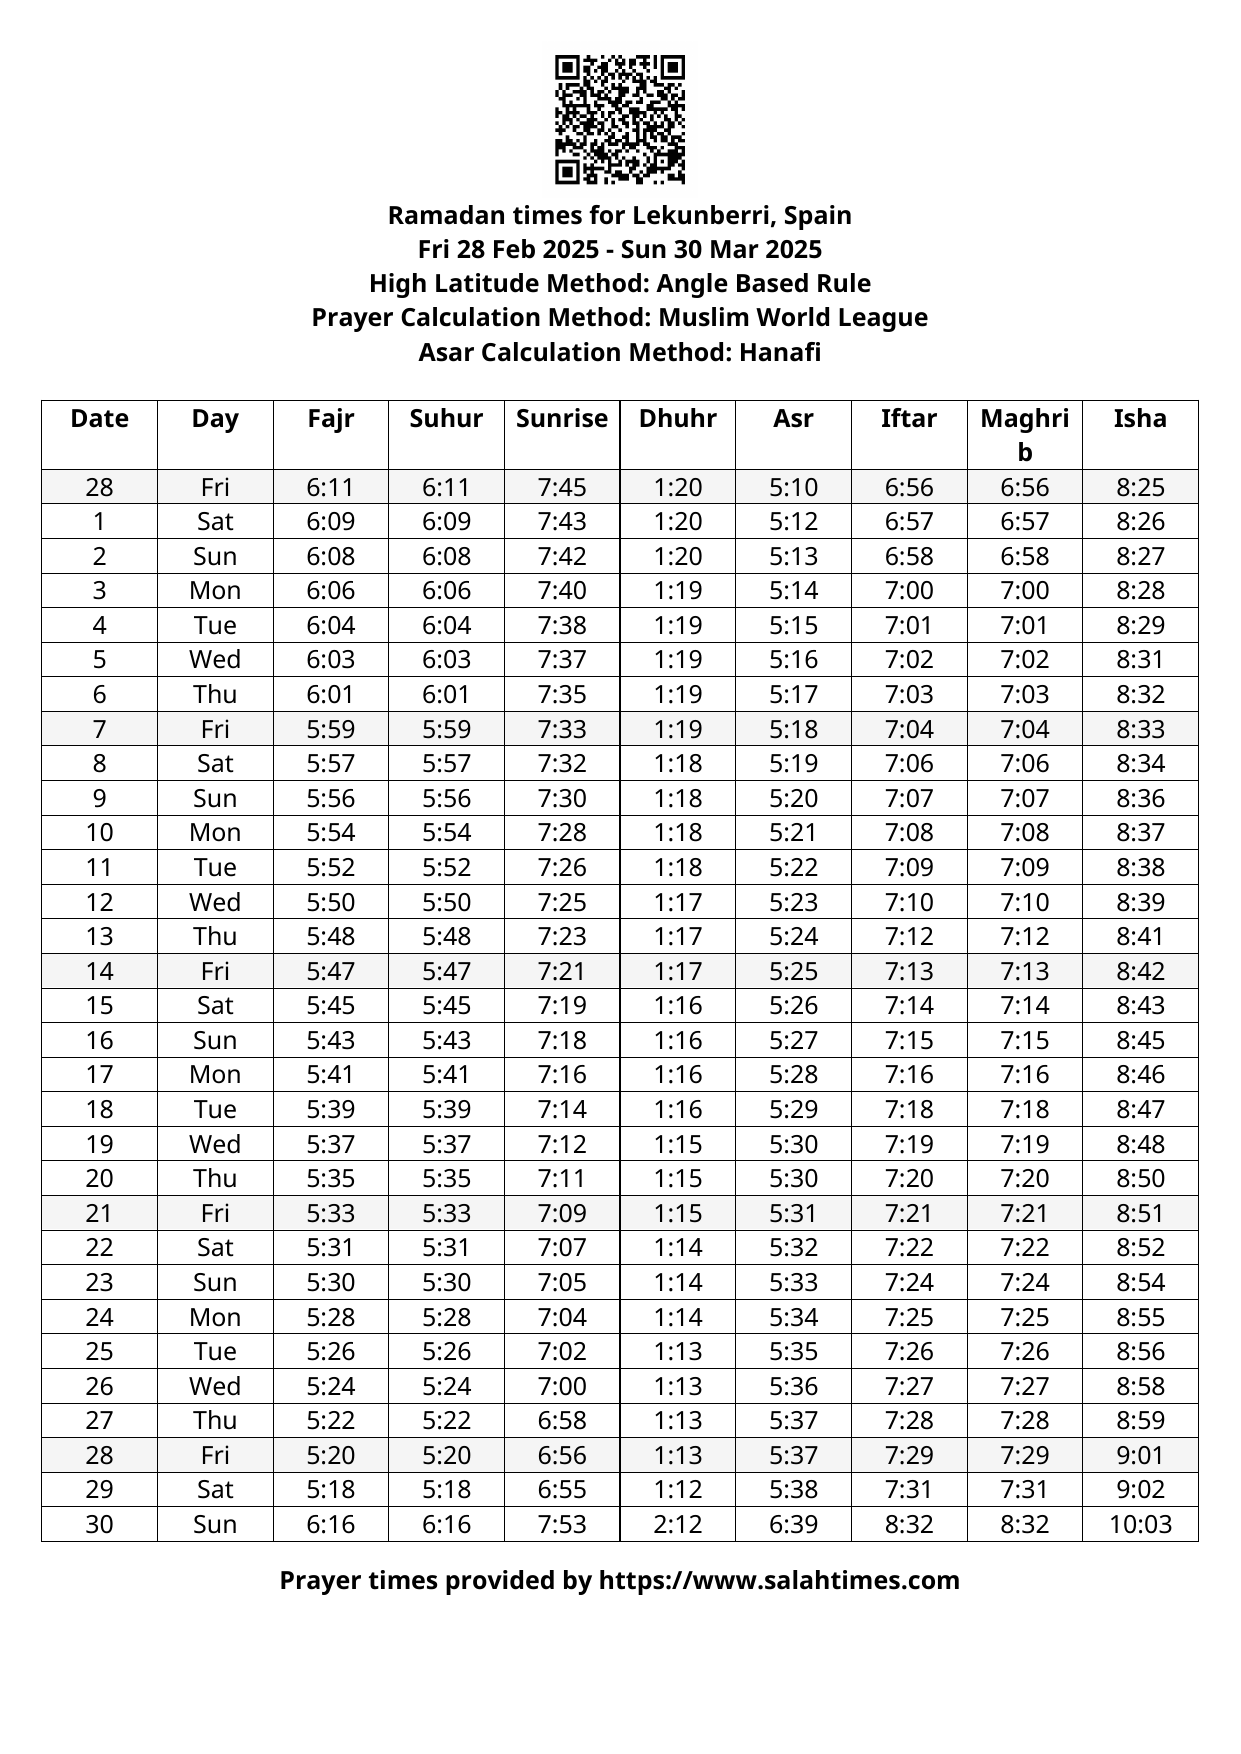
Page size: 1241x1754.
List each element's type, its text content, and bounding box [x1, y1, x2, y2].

table_cell 5:33 [736, 1265, 851, 1299]
table_cell 1:17 [621, 885, 735, 918]
table_cell 5:22 [389, 1404, 504, 1437]
table_cell 5:48 [274, 919, 388, 953]
table_cell 7:03 [968, 677, 1082, 711]
table_cell 5:37 [736, 1404, 851, 1437]
table_cell 7:19 [968, 1127, 1082, 1160]
table_cell 8:55 [1083, 1300, 1198, 1333]
table_cell 3 [42, 574, 157, 607]
text Fri 28 Feb 2025 - Sun 30 Mar 2025 [42, 232, 1198, 266]
table_cell 5:17 [736, 677, 851, 711]
table_cell 7:24 [968, 1265, 1082, 1299]
table_cell 7:02 [852, 643, 967, 676]
table_cell 2:12 [621, 1507, 735, 1541]
table_cell 5:18 [274, 1473, 388, 1506]
table_cell 8:39 [1083, 885, 1198, 918]
table_cell 2 [42, 539, 157, 572]
table_cell Mon [158, 574, 273, 607]
table_cell 5:48 [389, 919, 504, 953]
table_header Isha [1083, 401, 1198, 469]
table_cell 7:21 [505, 954, 619, 987]
table_cell 7:45 [505, 470, 619, 503]
table_cell 6:03 [389, 643, 504, 676]
table_cell 7:09 [505, 1196, 619, 1229]
table_cell 7 [42, 712, 157, 745]
table_cell 6:11 [274, 470, 388, 503]
table_cell 8:51 [1083, 1196, 1198, 1229]
table_cell 5:18 [736, 712, 851, 745]
table_cell Thu [158, 1161, 273, 1195]
table_cell Sat [158, 746, 273, 780]
table_cell 7:06 [852, 746, 967, 780]
table_cell 1:18 [621, 850, 735, 884]
table_cell 9:02 [1083, 1473, 1198, 1506]
table_cell 7:25 [505, 885, 619, 918]
table_cell 19 [42, 1127, 157, 1160]
table_cell 7:32 [505, 746, 619, 780]
table_cell 6:55 [505, 1473, 619, 1506]
table_cell 5:24 [736, 919, 851, 953]
table_cell 5:41 [389, 1058, 504, 1091]
table_cell 6:58 [968, 539, 1082, 572]
table_cell 7:04 [505, 1300, 619, 1333]
text Asar Calculation Method: Hanafi [42, 334, 1198, 368]
table_cell 7:27 [968, 1369, 1082, 1402]
table_cell 5:50 [274, 885, 388, 918]
table_cell 1:16 [621, 1023, 735, 1057]
table_cell 7:02 [968, 643, 1082, 676]
table_cell 7:12 [505, 1127, 619, 1160]
table_header Asr [736, 401, 851, 469]
table_cell 7:07 [968, 781, 1082, 814]
table_cell Thu [158, 1404, 273, 1437]
table_cell 7:06 [968, 746, 1082, 780]
table_cell 8:31 [1083, 643, 1198, 676]
table_cell 7:22 [968, 1231, 1082, 1264]
table_cell 7:04 [968, 712, 1082, 745]
table_cell 7:20 [968, 1161, 1082, 1195]
table_cell 7:16 [852, 1058, 967, 1091]
table_cell 5:39 [389, 1092, 504, 1126]
table_cell 6:09 [389, 504, 504, 538]
table_header Maghrib [968, 401, 1082, 469]
table_cell 7:26 [505, 850, 619, 884]
table_cell 1:20 [621, 470, 735, 503]
table_cell 8:56 [1083, 1334, 1198, 1368]
table_cell 1:20 [621, 539, 735, 572]
table_cell 7:03 [852, 677, 967, 711]
table_header Day [158, 401, 273, 469]
table_cell Mon [158, 1300, 273, 1333]
table_cell 1:13 [621, 1438, 735, 1472]
table_cell Sun [158, 1265, 273, 1299]
table_cell 7:10 [852, 885, 967, 918]
table_cell 7:12 [968, 919, 1082, 953]
table_cell 5:35 [274, 1161, 388, 1195]
table_cell 5:47 [389, 954, 504, 987]
table_cell 4 [42, 608, 157, 642]
table_header Sunrise [505, 401, 619, 469]
table_cell 5:32 [736, 1231, 851, 1264]
table_cell 7:22 [852, 1231, 967, 1264]
table_cell 26 [42, 1369, 157, 1402]
table_cell 5:52 [389, 850, 504, 884]
table_cell 8:26 [1083, 504, 1198, 538]
table_cell 8 [42, 746, 157, 780]
table_cell 30 [42, 1507, 157, 1541]
table_cell 5:29 [736, 1092, 851, 1126]
table_cell 1:13 [621, 1369, 735, 1402]
table_header Dhuhr [621, 401, 735, 469]
table_cell 1:16 [621, 989, 735, 1022]
table_cell 6:09 [274, 504, 388, 538]
table_cell 5:38 [736, 1473, 851, 1506]
table_cell 1:15 [621, 1161, 735, 1195]
table_cell 7:28 [968, 1404, 1082, 1437]
table_cell 5:56 [274, 781, 388, 814]
table_cell 5:28 [274, 1300, 388, 1333]
table_cell 7:05 [505, 1265, 619, 1299]
table_cell 5:45 [389, 989, 504, 1022]
table_header Date [42, 401, 157, 469]
table_cell 5:26 [389, 1334, 504, 1368]
table_cell 7:10 [968, 885, 1082, 918]
table_cell 5:57 [389, 746, 504, 780]
table_cell 6:57 [968, 504, 1082, 538]
table_cell 5:20 [389, 1438, 504, 1472]
table_cell 7:25 [968, 1300, 1082, 1333]
table_cell 25 [42, 1334, 157, 1368]
table_cell 5:35 [736, 1334, 851, 1368]
table_cell Sun [158, 781, 273, 814]
table_cell 7:14 [505, 1092, 619, 1126]
table_cell 6:58 [852, 539, 967, 572]
table_cell 6:01 [389, 677, 504, 711]
table_cell 5:15 [736, 608, 851, 642]
table_cell 6:56 [968, 470, 1082, 503]
table_cell 5:37 [389, 1127, 504, 1160]
table_cell 8:32 [852, 1507, 967, 1541]
table_cell 1:18 [621, 781, 735, 814]
table_cell 7:18 [852, 1092, 967, 1126]
table_cell 5:34 [736, 1300, 851, 1333]
table_cell 5:26 [274, 1334, 388, 1368]
table_cell 7:43 [505, 504, 619, 538]
table_cell 7:53 [505, 1507, 619, 1541]
table_cell 5:30 [274, 1265, 388, 1299]
table_cell 1 [42, 504, 157, 538]
table_cell 5:22 [274, 1404, 388, 1437]
table_cell 7:33 [505, 712, 619, 745]
table_cell 5:59 [274, 712, 388, 745]
table_cell 10:03 [1083, 1507, 1198, 1541]
table_cell 1:15 [621, 1196, 735, 1229]
table_cell Mon [158, 816, 273, 849]
table_cell 8:59 [1083, 1404, 1198, 1437]
table_cell Wed [158, 885, 273, 918]
table_cell 1:13 [621, 1404, 735, 1437]
table_cell 8:41 [1083, 919, 1198, 953]
table_cell 7:15 [968, 1023, 1082, 1057]
table_cell 6:06 [389, 574, 504, 607]
table_cell 8:45 [1083, 1023, 1198, 1057]
table_cell 7:16 [505, 1058, 619, 1091]
table_header Iftar [852, 401, 967, 469]
table_cell 7:25 [852, 1300, 967, 1333]
table_cell Tue [158, 850, 273, 884]
table_cell 5:59 [389, 712, 504, 745]
table_cell 1:16 [621, 1058, 735, 1091]
table_cell 5:39 [274, 1092, 388, 1126]
table_cell 1:19 [621, 712, 735, 745]
table_cell 7:26 [968, 1334, 1082, 1368]
table_cell 8:48 [1083, 1127, 1198, 1160]
table_cell 5:36 [736, 1369, 851, 1402]
text Ramadan times for Lekunberri, Spain [42, 198, 1198, 232]
table_cell 12 [42, 885, 157, 918]
table_cell Sat [158, 1231, 273, 1264]
table_cell 18 [42, 1092, 157, 1126]
table_cell 28 [42, 1438, 157, 1472]
table_cell 8:29 [1083, 608, 1198, 642]
table_cell 5:31 [274, 1231, 388, 1264]
table_cell Sun [158, 539, 273, 572]
table_cell 6:08 [389, 539, 504, 572]
table_cell 1:19 [621, 643, 735, 676]
table_cell 6:58 [505, 1404, 619, 1437]
table_cell 7:13 [852, 954, 967, 987]
table_cell 21 [42, 1196, 157, 1229]
table_cell 5:14 [736, 574, 851, 607]
table_cell 7:14 [968, 989, 1082, 1022]
table_cell 15 [42, 989, 157, 1022]
table_cell 5:43 [274, 1023, 388, 1057]
table_cell 5:28 [736, 1058, 851, 1091]
table_cell 5:41 [274, 1058, 388, 1091]
table_cell 5:52 [274, 850, 388, 884]
table_cell Fri [158, 1196, 273, 1229]
table_cell 7:21 [968, 1196, 1082, 1229]
table_cell Fri [158, 954, 273, 987]
table_cell 5:54 [389, 816, 504, 849]
table_cell 8:37 [1083, 816, 1198, 849]
table_cell 7:00 [505, 1369, 619, 1402]
table_cell 8:47 [1083, 1092, 1198, 1126]
table_cell 8:28 [1083, 574, 1198, 607]
table_cell 7:01 [968, 608, 1082, 642]
table_cell 9 [42, 781, 157, 814]
table_cell 7:15 [852, 1023, 967, 1057]
table_cell 6:39 [736, 1507, 851, 1541]
table_cell Tue [158, 608, 273, 642]
table_cell 5:33 [389, 1196, 504, 1229]
table_cell 5:28 [389, 1300, 504, 1333]
table_cell 8:42 [1083, 954, 1198, 987]
table_cell 8:46 [1083, 1058, 1198, 1091]
table_cell 7:14 [852, 989, 967, 1022]
table_cell 14 [42, 954, 157, 987]
table_cell 24 [42, 1300, 157, 1333]
table_cell Tue [158, 1092, 273, 1126]
table_cell 7:07 [852, 781, 967, 814]
table_cell 1:15 [621, 1127, 735, 1160]
table_cell 6:06 [274, 574, 388, 607]
table_cell 16 [42, 1023, 157, 1057]
table_cell 1:13 [621, 1334, 735, 1368]
table_cell Tue [158, 1334, 273, 1368]
table_cell 7:40 [505, 574, 619, 607]
table_cell 8:32 [968, 1507, 1082, 1541]
table_cell 17 [42, 1058, 157, 1091]
table_cell 5:57 [274, 746, 388, 780]
table_cell 8:25 [1083, 470, 1198, 503]
table_cell 7:37 [505, 643, 619, 676]
table_cell 7:31 [852, 1473, 967, 1506]
table_cell 7:35 [505, 677, 619, 711]
table_cell 5:25 [736, 954, 851, 987]
table_cell 1:19 [621, 608, 735, 642]
table_cell 7:38 [505, 608, 619, 642]
table_header Suhur [389, 401, 504, 469]
table_cell 1:14 [621, 1231, 735, 1264]
table_cell 5:21 [736, 816, 851, 849]
table_cell 29 [42, 1473, 157, 1506]
table_cell 5:20 [736, 781, 851, 814]
table_cell 1:14 [621, 1300, 735, 1333]
table_cell Sun [158, 1507, 273, 1541]
table_cell 6:01 [274, 677, 388, 711]
table_cell 5:19 [736, 746, 851, 780]
table_cell 5:23 [736, 885, 851, 918]
picture [542, 41, 699, 198]
table_cell 5:54 [274, 816, 388, 849]
table_cell 7:19 [852, 1127, 967, 1160]
table_cell 13 [42, 919, 157, 953]
table_cell 7:23 [505, 919, 619, 953]
table_cell 6 [42, 677, 157, 711]
table_cell 7:12 [852, 919, 967, 953]
table_cell 8:27 [1083, 539, 1198, 572]
table_cell 5:43 [389, 1023, 504, 1057]
table_cell 5:56 [389, 781, 504, 814]
table_cell 7:09 [968, 850, 1082, 884]
table_cell 5:31 [389, 1231, 504, 1264]
table_cell 5:37 [274, 1127, 388, 1160]
table_cell Sat [158, 504, 273, 538]
table_cell 8:32 [1083, 677, 1198, 711]
table_cell 1:19 [621, 574, 735, 607]
table_cell 5:31 [736, 1196, 851, 1229]
table_cell 6:16 [274, 1507, 388, 1541]
table_cell 1:17 [621, 919, 735, 953]
table_cell 7:29 [852, 1438, 967, 1472]
table_cell 8:33 [1083, 712, 1198, 745]
table_cell 5:30 [736, 1127, 851, 1160]
table_cell 8:54 [1083, 1265, 1198, 1299]
table_cell 5:35 [389, 1161, 504, 1195]
table_cell 9:01 [1083, 1438, 1198, 1472]
table_cell 7:00 [968, 574, 1082, 607]
table_cell 5:33 [274, 1196, 388, 1229]
table_cell Sat [158, 1473, 273, 1506]
table_cell 5:47 [274, 954, 388, 987]
table_cell 7:16 [968, 1058, 1082, 1091]
table_cell 5 [42, 643, 157, 676]
table_cell 6:08 [274, 539, 388, 572]
table_cell 5:45 [274, 989, 388, 1022]
table_cell 7:29 [968, 1438, 1082, 1472]
table_cell 7:18 [968, 1092, 1082, 1126]
table_cell 7:13 [968, 954, 1082, 987]
table_cell 1:12 [621, 1473, 735, 1506]
table_cell Thu [158, 919, 273, 953]
text High Latitude Method: Angle Based Rule [42, 266, 1198, 300]
table_cell 5:30 [736, 1161, 851, 1195]
table_cell 7:42 [505, 539, 619, 572]
text Prayer Calculation Method: Muslim World League [42, 300, 1198, 334]
table_cell 7:04 [852, 712, 967, 745]
table_cell 7:18 [505, 1023, 619, 1057]
table_cell 7:08 [968, 816, 1082, 849]
table_cell Thu [158, 677, 273, 711]
table_cell 1:19 [621, 677, 735, 711]
table_cell 5:18 [389, 1473, 504, 1506]
table_cell 1:18 [621, 816, 735, 849]
table_cell 7:00 [852, 574, 967, 607]
table_cell 7:24 [852, 1265, 967, 1299]
table_cell 28 [42, 470, 157, 503]
table_cell 5:20 [274, 1438, 388, 1472]
text Prayer times provided by https://www.salahtimes.com [42, 1563, 1198, 1597]
table_cell 1:18 [621, 746, 735, 780]
table_cell 6:03 [274, 643, 388, 676]
table_cell 5:16 [736, 643, 851, 676]
table_cell Fri [158, 470, 273, 503]
table_cell 10 [42, 816, 157, 849]
table_cell Sun [158, 1023, 273, 1057]
table_cell 7:31 [968, 1473, 1082, 1506]
table_cell 5:50 [389, 885, 504, 918]
table_cell 7:27 [852, 1369, 967, 1402]
table_cell 8:38 [1083, 850, 1198, 884]
table_cell 7:09 [852, 850, 967, 884]
table_cell 27 [42, 1404, 157, 1437]
table_cell 8:58 [1083, 1369, 1198, 1402]
table_cell 8:52 [1083, 1231, 1198, 1264]
table_cell 5:26 [736, 989, 851, 1022]
table_cell 5:12 [736, 504, 851, 538]
table_cell 7:19 [505, 989, 619, 1022]
table_cell Fri [158, 1438, 273, 1472]
table_cell 20 [42, 1161, 157, 1195]
table_cell Mon [158, 1058, 273, 1091]
table_cell 5:27 [736, 1023, 851, 1057]
table_cell Sat [158, 989, 273, 1022]
table_cell 6:04 [274, 608, 388, 642]
table_cell 7:28 [852, 1404, 967, 1437]
table_cell 5:10 [736, 470, 851, 503]
table_cell 6:04 [389, 608, 504, 642]
table_cell 1:20 [621, 504, 735, 538]
table_cell 5:22 [736, 850, 851, 884]
table_cell 7:02 [505, 1334, 619, 1368]
table_cell 5:24 [274, 1369, 388, 1402]
table_cell 7:30 [505, 781, 619, 814]
table_cell 7:01 [852, 608, 967, 642]
table_cell 5:13 [736, 539, 851, 572]
table_cell 6:56 [852, 470, 967, 503]
table_cell 8:43 [1083, 989, 1198, 1022]
table_cell 22 [42, 1231, 157, 1264]
table_cell 7:11 [505, 1161, 619, 1195]
table_cell 8:50 [1083, 1161, 1198, 1195]
table_cell 7:07 [505, 1231, 619, 1264]
table_cell 7:20 [852, 1161, 967, 1195]
table_cell 7:21 [852, 1196, 967, 1229]
table_cell 6:57 [852, 504, 967, 538]
table_cell 11 [42, 850, 157, 884]
table_cell 8:36 [1083, 781, 1198, 814]
table_cell 8:34 [1083, 746, 1198, 780]
table_cell 1:17 [621, 954, 735, 987]
table_cell Wed [158, 1369, 273, 1402]
table_header Fajr [274, 401, 388, 469]
table_cell 1:14 [621, 1265, 735, 1299]
table_cell 7:26 [852, 1334, 967, 1368]
table_cell Wed [158, 1127, 273, 1160]
table_cell 5:30 [389, 1265, 504, 1299]
table_cell 7:08 [852, 816, 967, 849]
table_cell 6:56 [505, 1438, 619, 1472]
table_cell 1:16 [621, 1092, 735, 1126]
table_cell Fri [158, 712, 273, 745]
table_cell 5:37 [736, 1438, 851, 1472]
table_cell 5:24 [389, 1369, 504, 1402]
table_cell 23 [42, 1265, 157, 1299]
table_cell 6:16 [389, 1507, 504, 1541]
table_cell 7:28 [505, 816, 619, 849]
table_cell Wed [158, 643, 273, 676]
table_cell 6:11 [389, 470, 504, 503]
